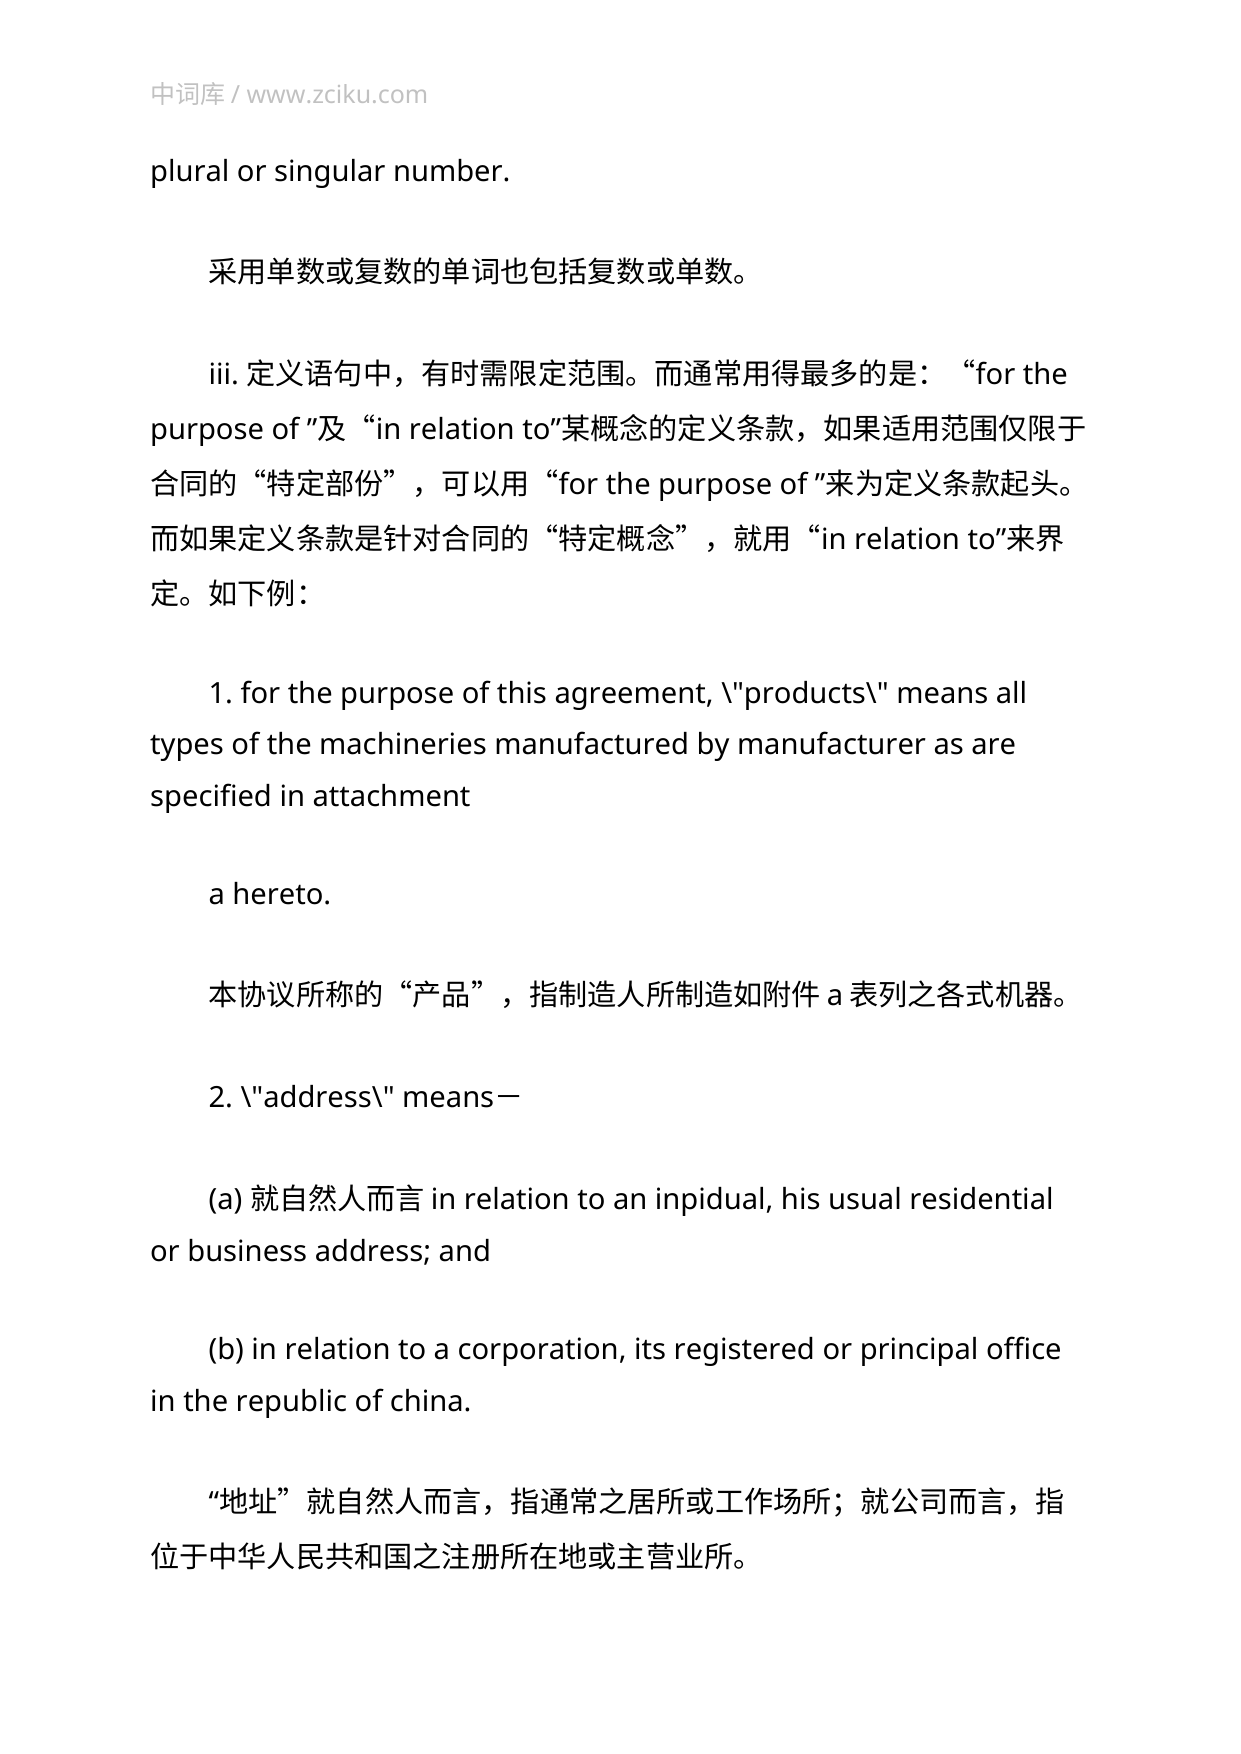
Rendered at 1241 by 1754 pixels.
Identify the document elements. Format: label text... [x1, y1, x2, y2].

text a hereto. [150, 873, 1090, 913]
text 本协议所称的“产品”，指制造人所制造如附件a表列之各式机器。 [150, 972, 1090, 1014]
text 2. \"address\" means－ [150, 1074, 1090, 1116]
text iii. 定义语句中，有时需限定范围。而通常用得最多的是：“for the purpose of ”及“in relation to”某概念的定义条款，如果适用范围仅限于合同的“特定部份”，可以用“for the purpose of ”来为定义条款起头。而如果定义条款是针对合同的“特定概念”，就用“in relation to”来界定。如下例： [150, 350, 1090, 612]
text “地址”就自然人而言，指通常之居所或工作场所；就公司而言，指位于中华人民共和国之注册所在地或主营业所。 [150, 1479, 1090, 1576]
text (b) in relation to a corporation, its registered or principal office in the republic of china. [150, 1329, 1090, 1420]
text 1. for the purpose of this agreement, \"products\" means all types of the machineries manufactured by manufacturer as are specified in attachment [150, 672, 1090, 815]
text (a) 就自然人而言in relation to an inpidual, his usual residential or business address; and [150, 1176, 1090, 1270]
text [150, 150, 1090, 190]
text 采用单数或复数的单词也包括复数或单数。 [150, 248, 1090, 291]
